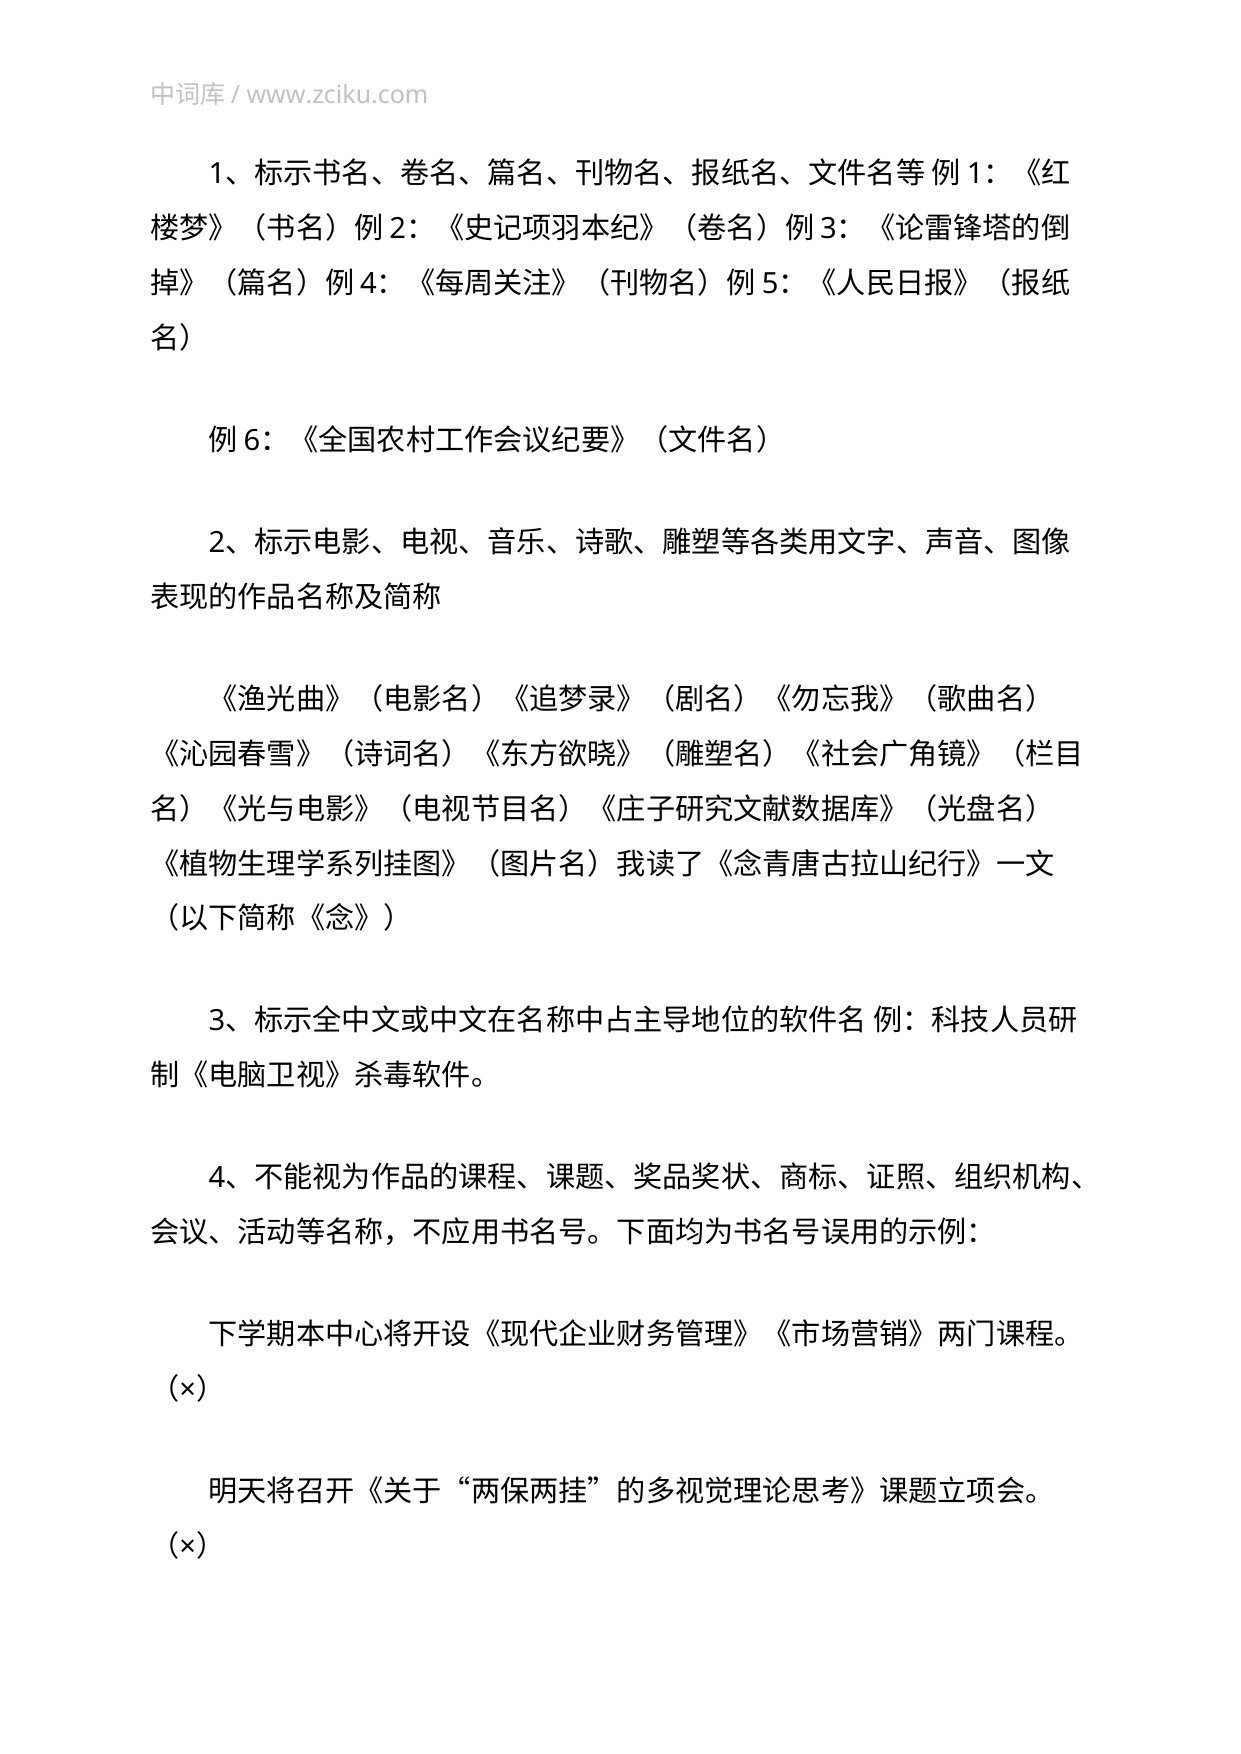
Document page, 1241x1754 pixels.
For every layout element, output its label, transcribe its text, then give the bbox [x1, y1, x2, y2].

text 3、标示全中文或中文在名称中占主导地位的软件名 例：科技人员研制《电脑卫视》杀毒软件。 [150, 997, 1090, 1094]
text 2、标示电影、电视、音乐、诗歌、雕塑等各类用文字、声音、图像表现的作品名称及简称 [150, 519, 1090, 616]
text 明天将召开《关于“两保两挂”的多视觉理论思考》课题立项会。（×） [150, 1467, 1090, 1564]
text 4、不能视为作品的课程、课题、奖品奖状、商标、证照、组织机构、会议、活动等名称，不应用书名号。下面均为书名号误用的示例： [150, 1154, 1090, 1251]
text 下学期本中心将开设《现代企业财务管理》《市场营销》两门课程。（×） [150, 1310, 1090, 1408]
text 《渔光曲》（电影名）《追梦录》（剧名）《勿忘我》（歌曲名）《沁园春雪》（诗词名）《东方欲晓》（雕塑名）《社会广角镜》（栏目名）《光与电影》（电视节目名）《庄子研究文献数据库》（光盘名）《植物生理学系列挂图》（图片名）我读了《念青唐古拉山纪行》一文（以下简称《念》） [150, 676, 1090, 937]
text 例6：《全国农村工作会议纪要》（文件名） [150, 417, 1090, 459]
text 1、标示书名、卷名、篇名、刊物名、报纸名、文件名等 例1：《红楼梦》（书名）例2：《史记项羽本纪》（卷名）例3：《论雷锋塔的倒掉》（篇名）例4：《每周关注》（刊物名）例5：《人民日报》（报纸名） [150, 150, 1090, 357]
